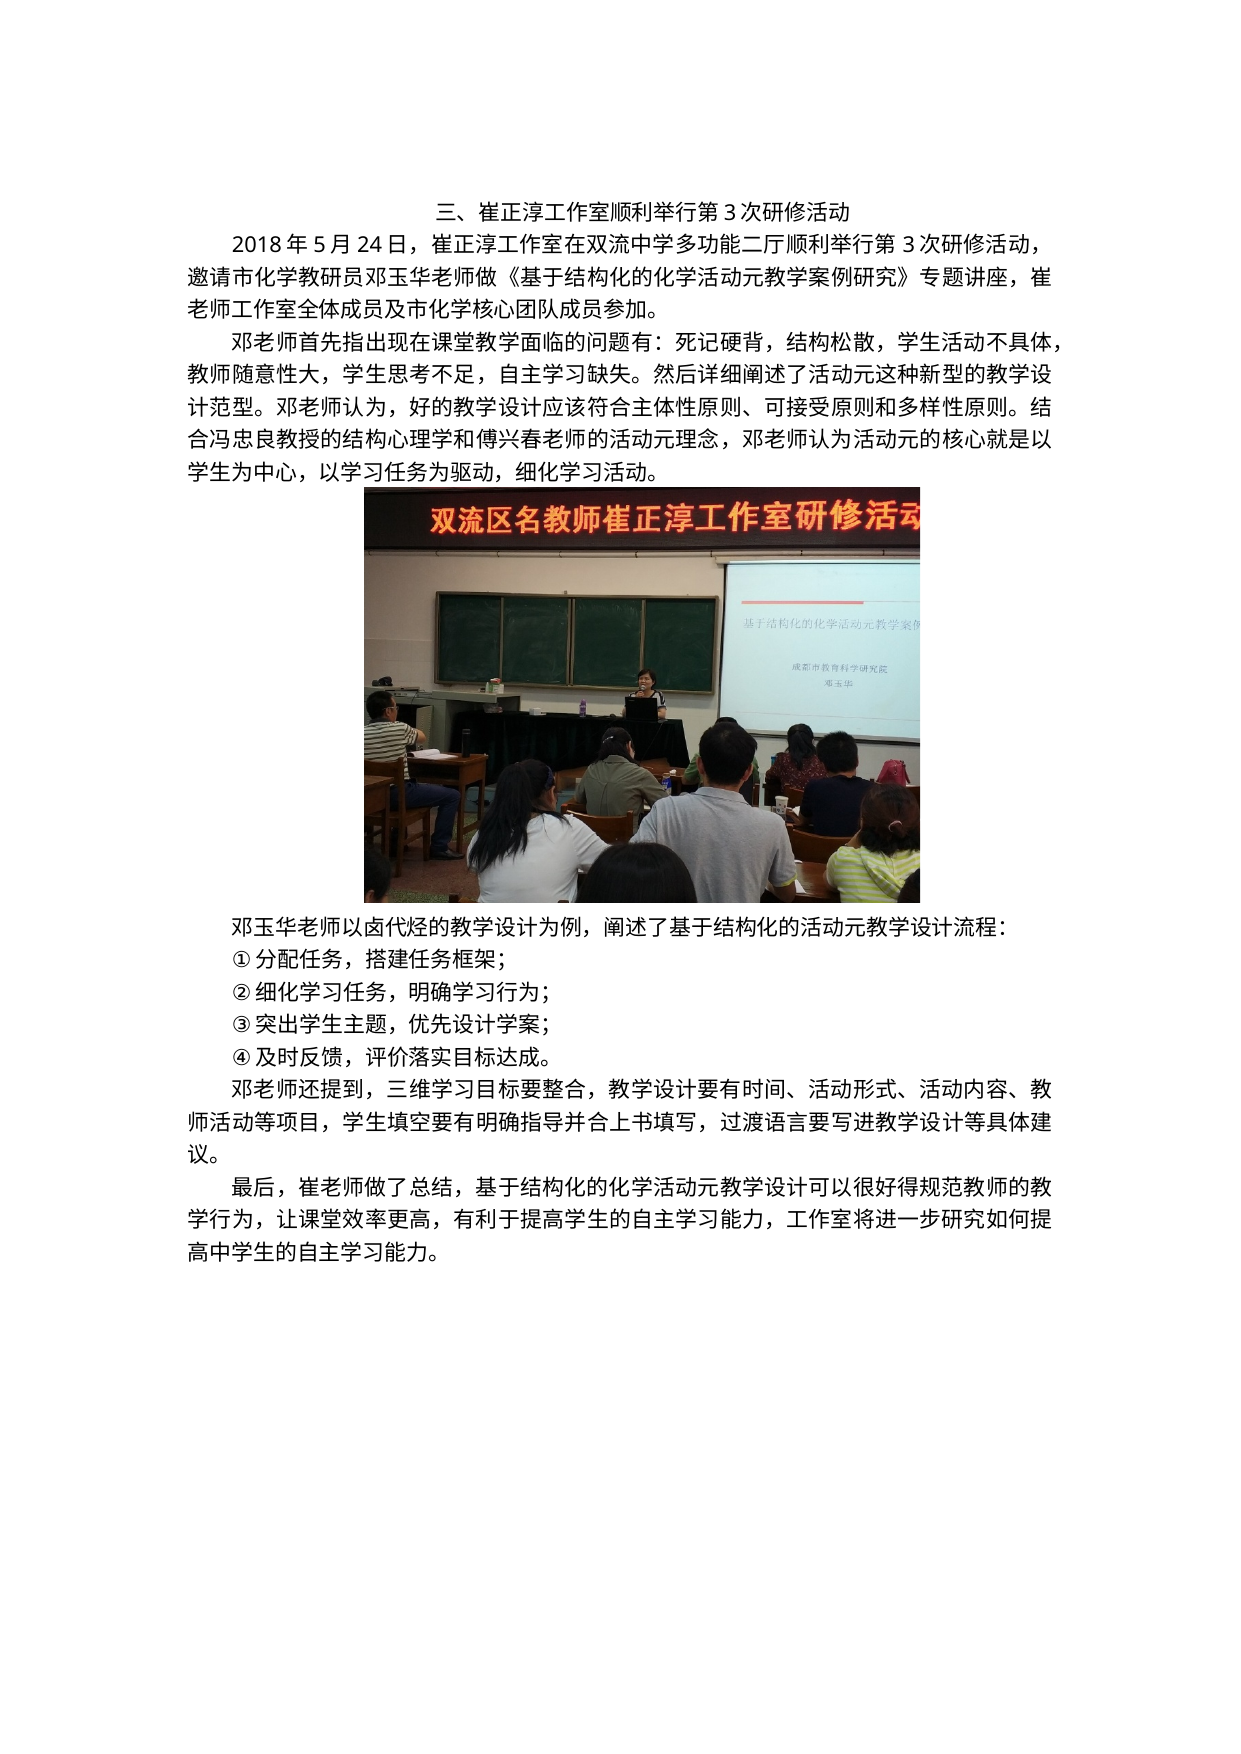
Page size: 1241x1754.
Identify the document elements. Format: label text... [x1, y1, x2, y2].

text ④及时反馈，评价落实目标达成。 [187, 1039, 1053, 1072]
text 2018年5月24日，崔正淳工作室在双流中学多功能二厅顺利举行第3次研修活动，邀请市化学教研员邓玉华老师做《基于结构化的化学活动元教学案例研究》专题讲座，崔老师工作室全体成员及市化学核心团队成员参加。 [187, 227, 1053, 324]
text 邓玉华老师以卤代烃的教学设计为例，阐述了基于结构化的活动元教学设计流程： [187, 909, 1053, 942]
text ③突出学生主题，优先设计学案； [187, 1007, 1053, 1039]
text ②细化学习任务，明确学习行为； [187, 974, 1053, 1007]
text 最后，崔老师做了总结，基于结构化的化学活动元教学设计可以很好得规范教师的教学行为，让课堂效率更高，有利于提高学生的自主学习能力，工作室将进一步研究如何提高中学生的自主学习能力。 [187, 1169, 1053, 1267]
text ①分配任务，搭建任务框架； [187, 942, 1053, 974]
text 邓老师还提到，三维学习目标要整合，教学设计要有时间、活动形式、活动内容、教师活动等项目，学生填空要有明确指导并合上书填写，过渡语言要写进教学设计等具体建议。 [187, 1072, 1053, 1169]
picture [364, 487, 921, 903]
text 三、崔正淳工作室顺利举行第3次研修活动 [187, 194, 1053, 227]
text 邓老师首先指出现在课堂教学面临的问题有：死记硬背，结构松散，学生活动不具体，教师随意性大，学生思考不足，自主学习缺失。然后详细阐述了活动元这种新型的教学设计范型。邓老师认为，好的教学设计应该符合主体性原则、可接受原则和多样性原则。结合冯忠良教授的结构心理学和傅兴春老师的活动元理念，邓老师认为活动元的核心就是以学生为中心，以学习任务为驱动，细化学习活动。 [187, 324, 1053, 487]
